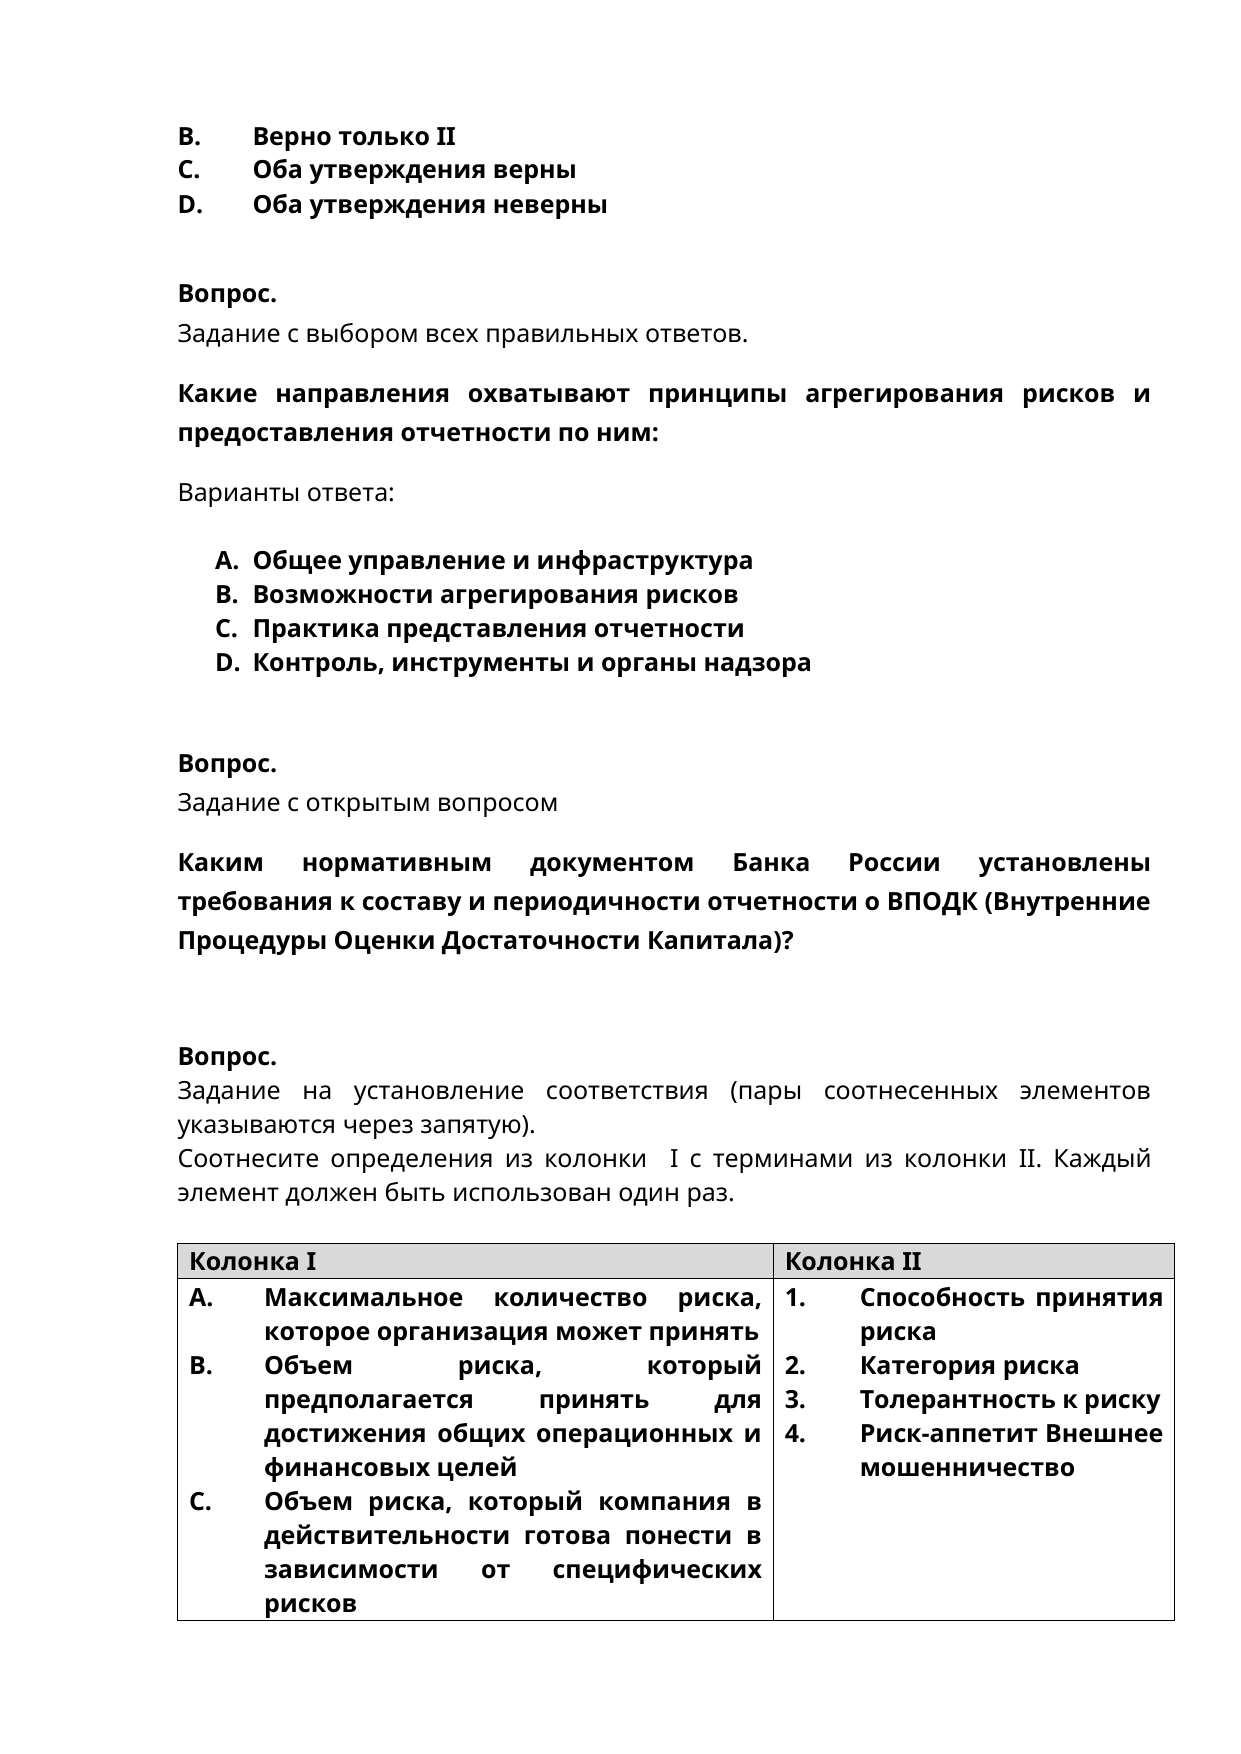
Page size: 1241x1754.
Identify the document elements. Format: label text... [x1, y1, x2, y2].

table_header Колонка I [178, 1244, 773, 1278]
text Какие направления охватывают принципы агрегирования рисков и предоставления отчетности по ним: [177, 375, 1152, 448]
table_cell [178, 1279, 773, 1620]
text Соотнесите определения из колонки I с терминами из колонки II. Каждый элемент должен быть использован один раз. [177, 1141, 1152, 1209]
text Варианты ответа: [177, 474, 1152, 508]
list Контроль, инструменты и органы надзора [215, 645, 1152, 679]
text Задание с открытым вопросом [177, 784, 1152, 818]
list Оба утверждения неверны [177, 186, 1152, 220]
list Практика представления отчетности [215, 611, 1152, 645]
text Каким нормативным документом Банка России установлены требования к составу и периодичности отчетности о ВПОДК (Внутренние Процедуры Оценки Достаточности Капитала)? [177, 844, 1152, 957]
list Возможности агрегирования рисков [215, 577, 1152, 611]
list Общее управление и инфраструктура [215, 543, 1152, 577]
list Верно только II [177, 118, 1152, 152]
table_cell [774, 1279, 1174, 1620]
text Вопрос. [177, 276, 1152, 310]
text Вопрос. [177, 745, 1152, 779]
text Вопрос. [177, 1039, 1152, 1073]
table_header Колонка II [774, 1244, 1174, 1278]
list Оба утверждения верны [177, 152, 1152, 186]
text Задание на установление соответствия (пары соотнесенных элементов указываются через запятую). [177, 1073, 1152, 1141]
text Задание с выбором всех правильных ответов. [177, 315, 1152, 349]
